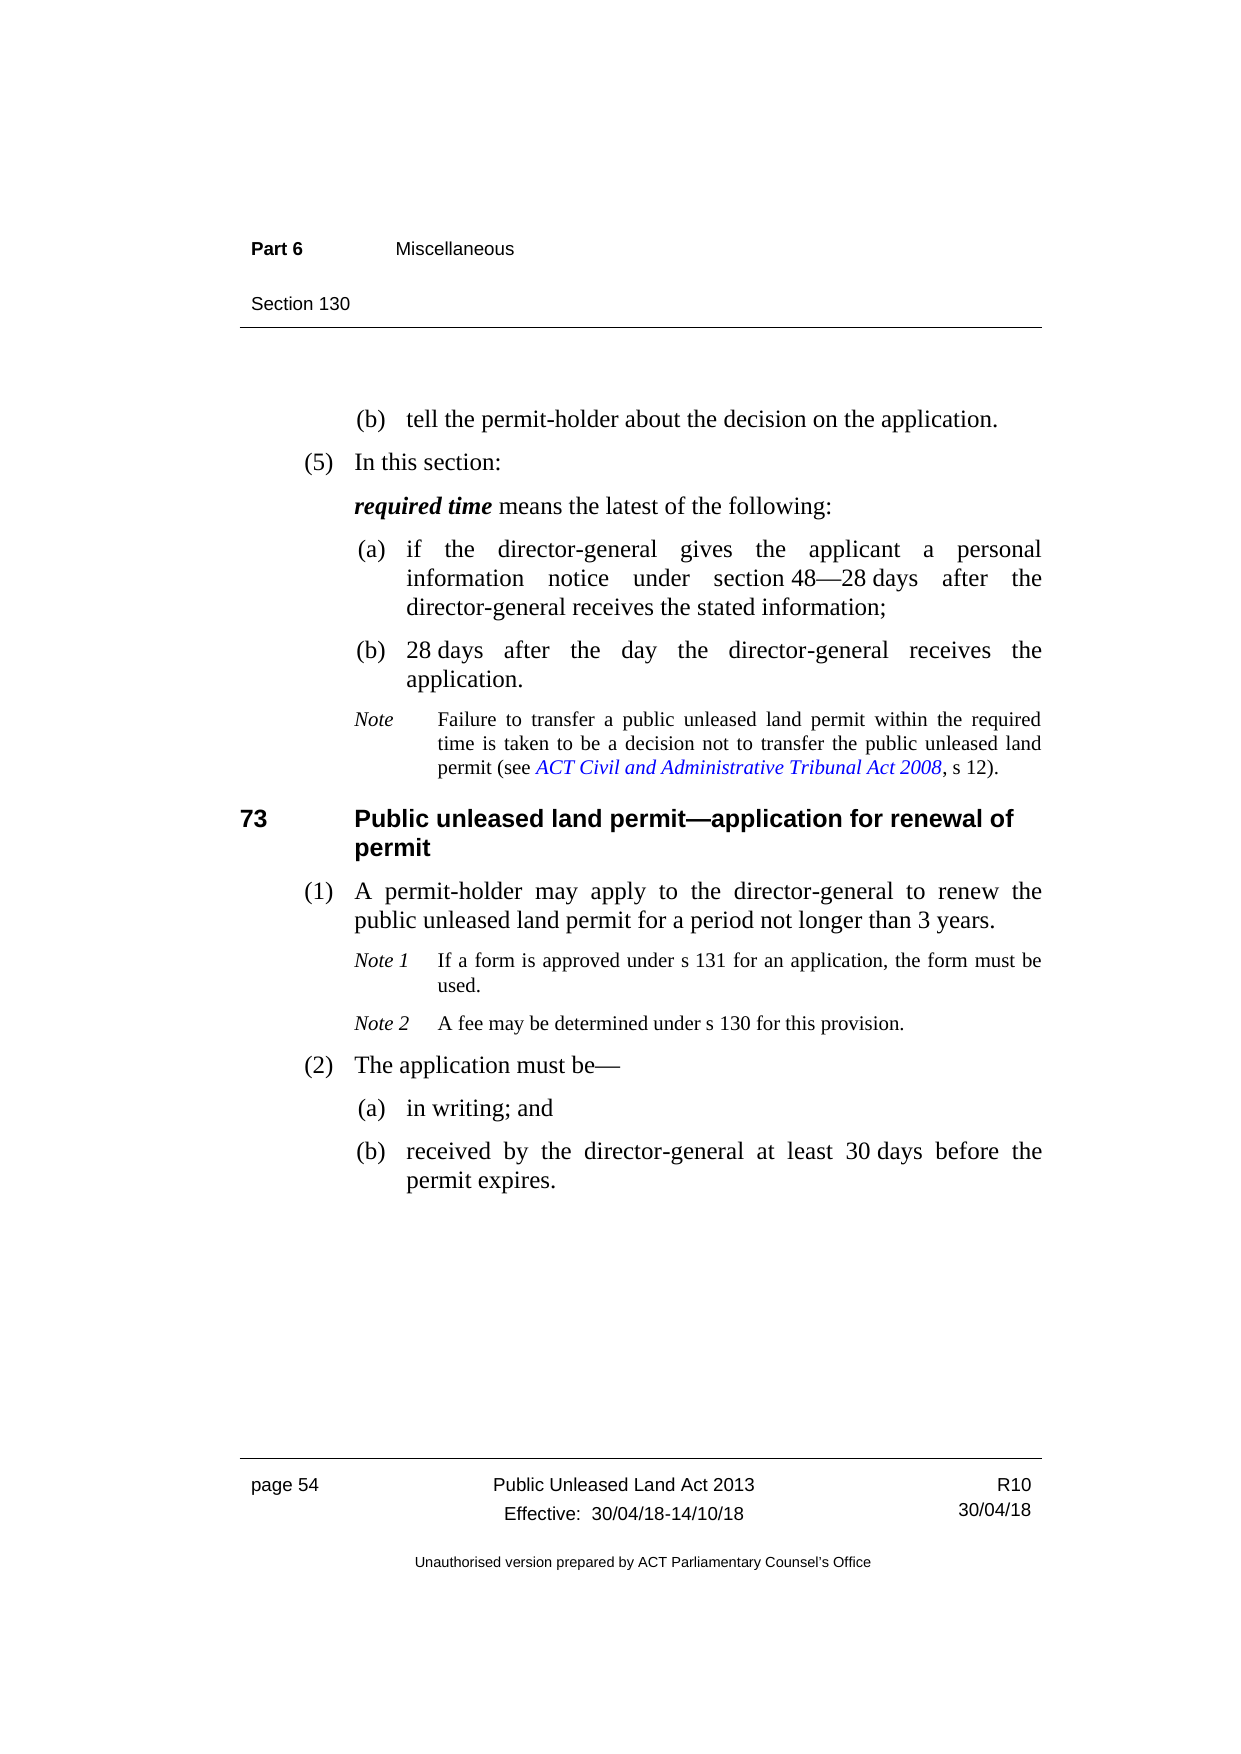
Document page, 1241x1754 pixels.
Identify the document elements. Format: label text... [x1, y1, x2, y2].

text (5) In this section: [239, 447, 1042, 476]
text required time means the latest of the following: [354, 491, 1042, 519]
text (b) tell the permit-holder about the decision on the application. [239, 404, 1042, 433]
text (2) The application must be— [239, 1050, 1042, 1078]
text (b) received by the director-general at least 30 days before the permit expires. [239, 1136, 1042, 1194]
text Note 2 A fee may be determined under s 130 for this provision. [354, 1011, 1042, 1035]
text (a) if the director-general gives the applicant a personal information notice under section 48—28 days after the director-general receives the stated information; [239, 534, 1042, 620]
text 73 Public unleased land permit—application for renewal of permit [239, 804, 1042, 862]
text Note Failure to transfer a public unleased land permit within the required time is taken to be a decision not to transfer the public unleased land permit (see ACT Civil and Administrative Tribunal Act 2008, s 12). [354, 707, 1042, 779]
text (b) 28 days after the day the director-general receives the application. [239, 635, 1042, 692]
text (a) in writing; and [239, 1093, 1042, 1122]
text Note 1 If a form is approved under s 131 for an application, the form must be used. [354, 948, 1042, 997]
text (1) A permit-holder may apply to the director-general to renew the public unleased land permit for a period not longer than 3 years. [239, 876, 1042, 934]
